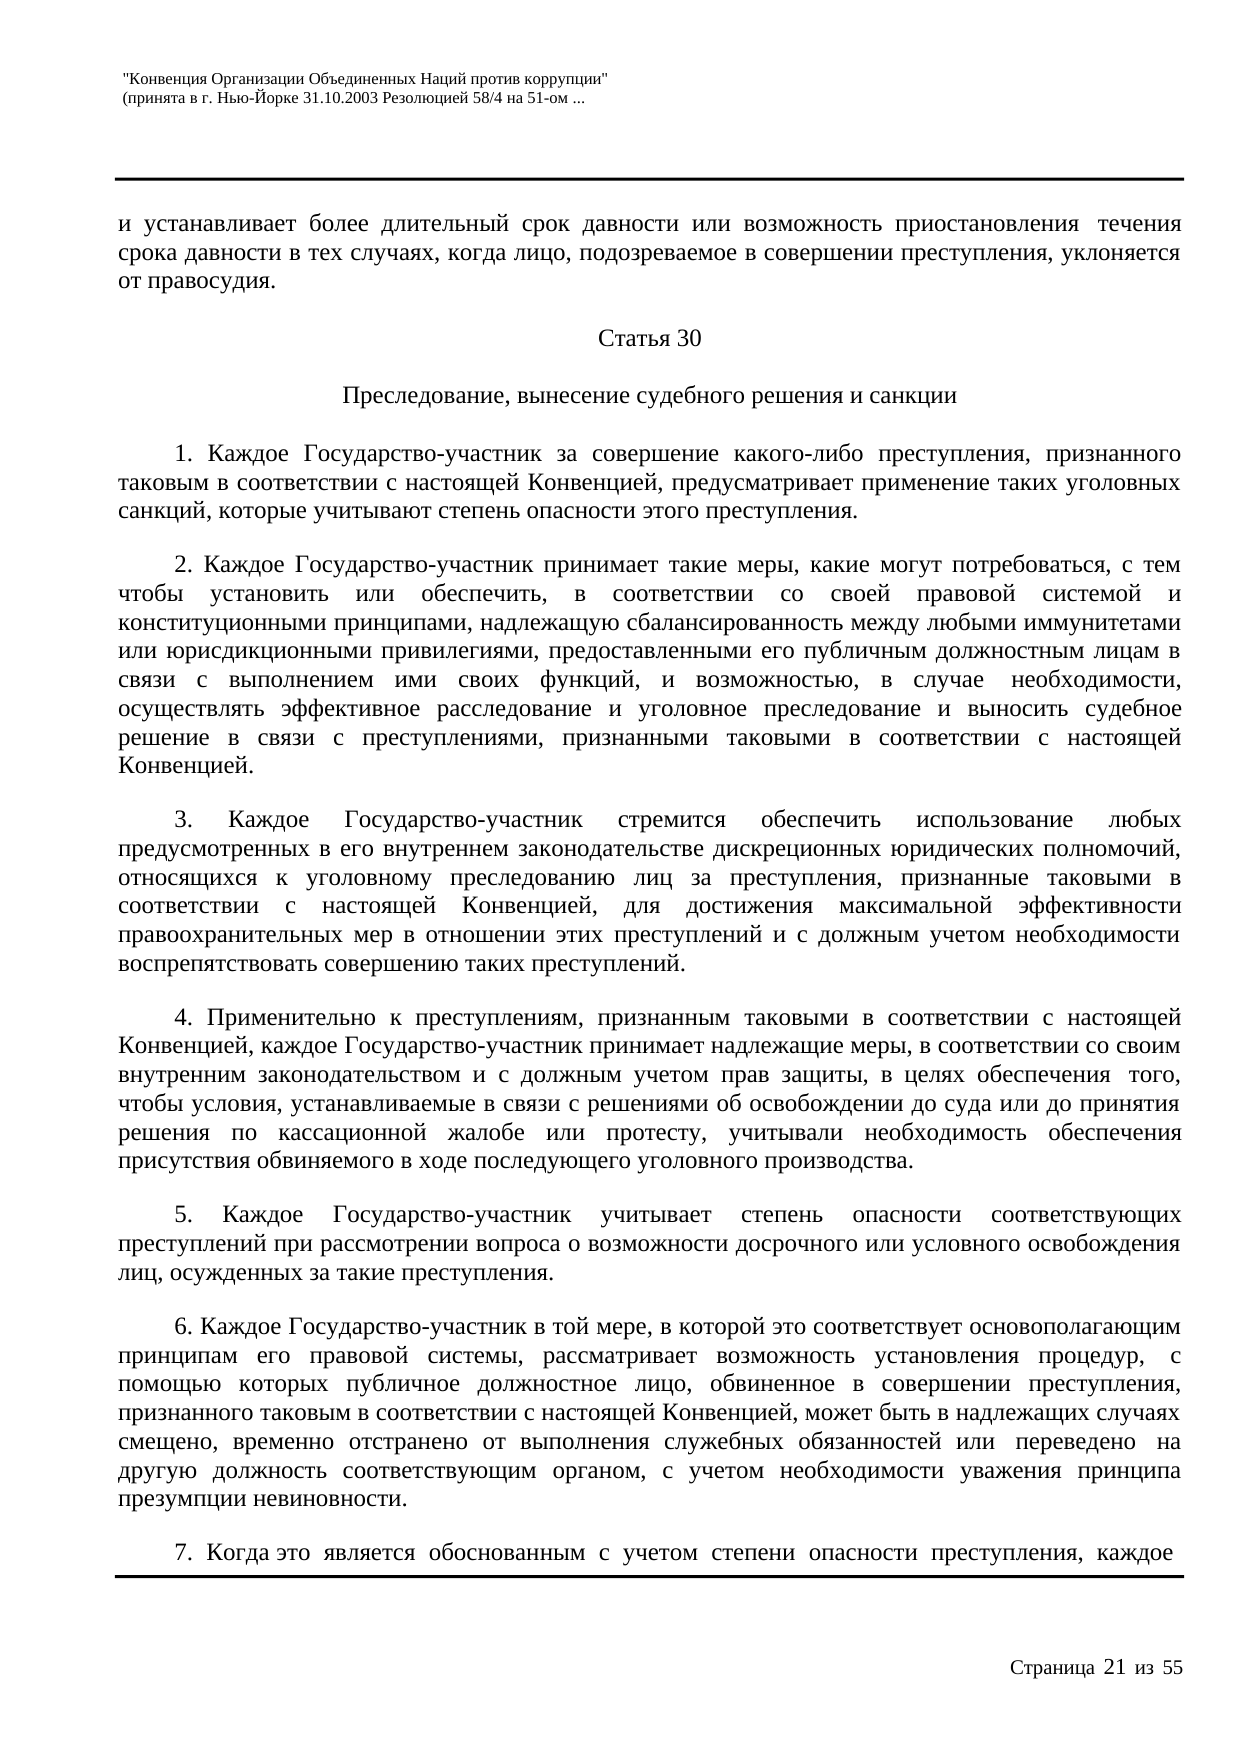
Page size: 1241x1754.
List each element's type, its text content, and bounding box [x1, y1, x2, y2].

text и устанавливает более длительный срок давности или возможность приостановления течения срока давности в тех случаях, когда лицо, подозреваемое в совершении преступления, уклоняется от правосудия. [118, 208, 1182, 294]
list Каждое Государство-участник учитывает степень опасности соответствующих преступлений при рассмотрении вопроса о возможности досрочного или условного освобождения лиц, осужденных за такие преступления. [118, 1199, 1182, 1286]
text Статья 30 [118, 323, 1181, 352]
list Каждое Государство-участник стремится обеспечить использование любых предусмотренных в его внутреннем законодательстве дискреционных юридических полномочий, относящихся к уголовному преследованию лиц за преступления, признанные таковыми в соответствии с настоящей Конвенцией, для достижения максимальной эффективности правоохранительных мер в отношении этих преступлений и с должным учетом необходимости воспрепятствовать совершению таких преступлений. [118, 804, 1182, 977]
list Каждое Государство-участник в той мере, в которой это соответствует основополагающим принципам его правовой системы, рассматривает возможность установления процедур, с помощью которых публичное должностное лицо, обвиненное в совершении преступления, признанного таковым в соответствии с настоящей Конвенцией, может быть в надлежащих случаях смещено, временно отстранено от выполнения служебных обязанностей или переведено на другую должность соответствующим органом, с учетом необходимости уважения принципа презумпции невиновности. [118, 1311, 1182, 1512]
list Каждое Государство-участник за совершение какого-либо преступления, признанного таковым в соответствии с настоящей Конвенцией, предусматривает применение таких уголовных санкций, которые учитывают степень опасности этого преступления. [118, 438, 1182, 524]
list Применительно к преступлениям, признанным таковыми в соответствии с настоящей Конвенцией, каждое Государство-участник принимает надлежащие меры, в соответствии со своим внутренним законодательством и с должным учетом прав защиты, в целях обеспечения того, чтобы условия, устанавливаемые в связи с решениями об освобождении до суда или до принятия решения по кассационной жалобе или протесту, учитывали необходимость обеспечения присутствия обвиняемого в ходе последующего уголовного производства. [118, 1002, 1182, 1174]
list Когда это является обоснованным с учетом степени опасности преступления, каждое [174, 1537, 1196, 1566]
list Каждое Государство-участник принимает такие меры, какие могут потребоваться, с тем чтобы установить или обеспечить, в соответствии со своей правовой системой и конституционными принципами, надлежащую сбалансированность между любыми иммунитетами или юрисдикционными привилегиями, предоставленными его публичным должностным лицам в связи с выполнением ими своих функций, и возможностью, в случае необходимости, осуществлять эффективное расследование и уголовное преследование и выносить судебное решение в связи с преступлениями, признанными таковыми в соответствии с настоящей Конвенцией. [118, 549, 1182, 779]
text Преследование, вынесение судебного решения и санкции [118, 380, 1181, 409]
